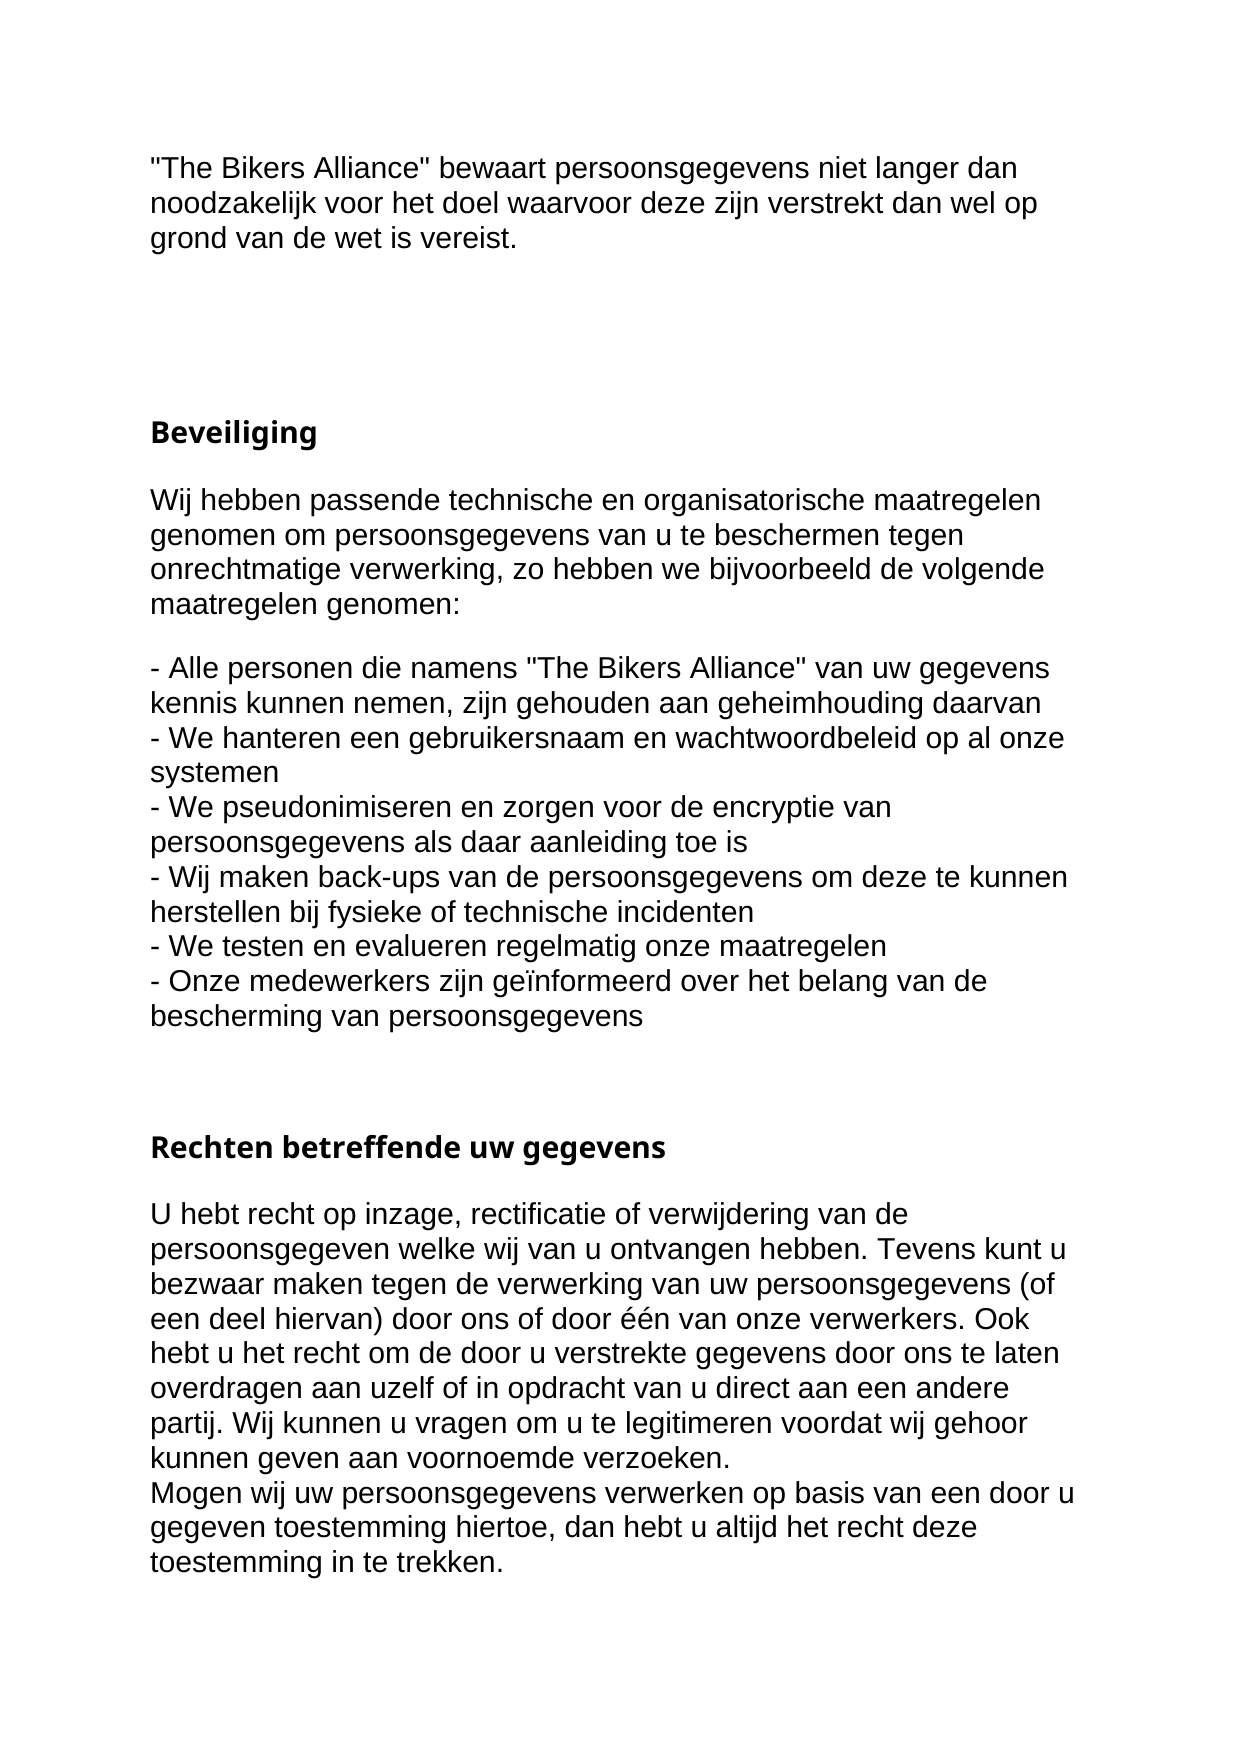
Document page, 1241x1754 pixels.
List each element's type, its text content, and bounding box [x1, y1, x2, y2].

text "The Bikers Alliance" bewaart persoonsgegevens niet langer dan noodzakelijk voor het doel waarvoor deze zijn verstrekt dan wel op grond van de wet is vereist. [150, 150, 1090, 254]
text Wij hebben passende technische en organisatorische maatregelen genomen om persoonsgegevens van u te beschermen tegen onrechtmatige verwerking, zo hebben we bijvoorbeeld de volgende maatregelen genomen: [150, 482, 1090, 621]
text - Alle personen die namens "The Bikers Alliance" van uw gegevens kennis kunnen nemen, zijn gehouden aan geheimhouding daarvan - We hanteren een gebruikersnaam en wachtwoordbeleid op al onze systemen - We pseudonimiseren en zorgen voor de encryptie van persoonsgegevens als daar aanleiding toe is - Wij maken back-ups van de persoonsgegevens om deze te kunnen herstellen bij fysieke of technische incidenten - We testen en evalueren regelmatig onze maatregelen - Onze medewerkers zijn geïnformeerd over het belang van de bescherming van persoonsgegevens [150, 650, 1090, 1033]
text U hebt recht op inzage, rectificatie of verwijdering van de persoonsgegeven welke wij van u ontvangen hebben. Tevens kunt u bezwaar maken tegen de verwerking van uw persoonsgegevens (of een deel hiervan) door ons of door één van onze verwerkers. Ook hebt u het recht om de door u verstrekte gegevens door ons te laten overdragen aan uzelf of in opdracht van u direct aan een andere partij. Wij kunnen u vragen om u te legitimeren voordat wij gehoor kunnen geven aan voornoemde verzoeken. Mogen wij uw persoonsgegevens verwerken op basis van een door u gegeven toestemming hiertoe, dan hebt u altijd het recht deze toestemming in te trekken. [150, 1196, 1090, 1579]
text Beveiliging [150, 411, 1090, 453]
text Rechten betreffende uw gegevens [150, 1126, 1090, 1167]
